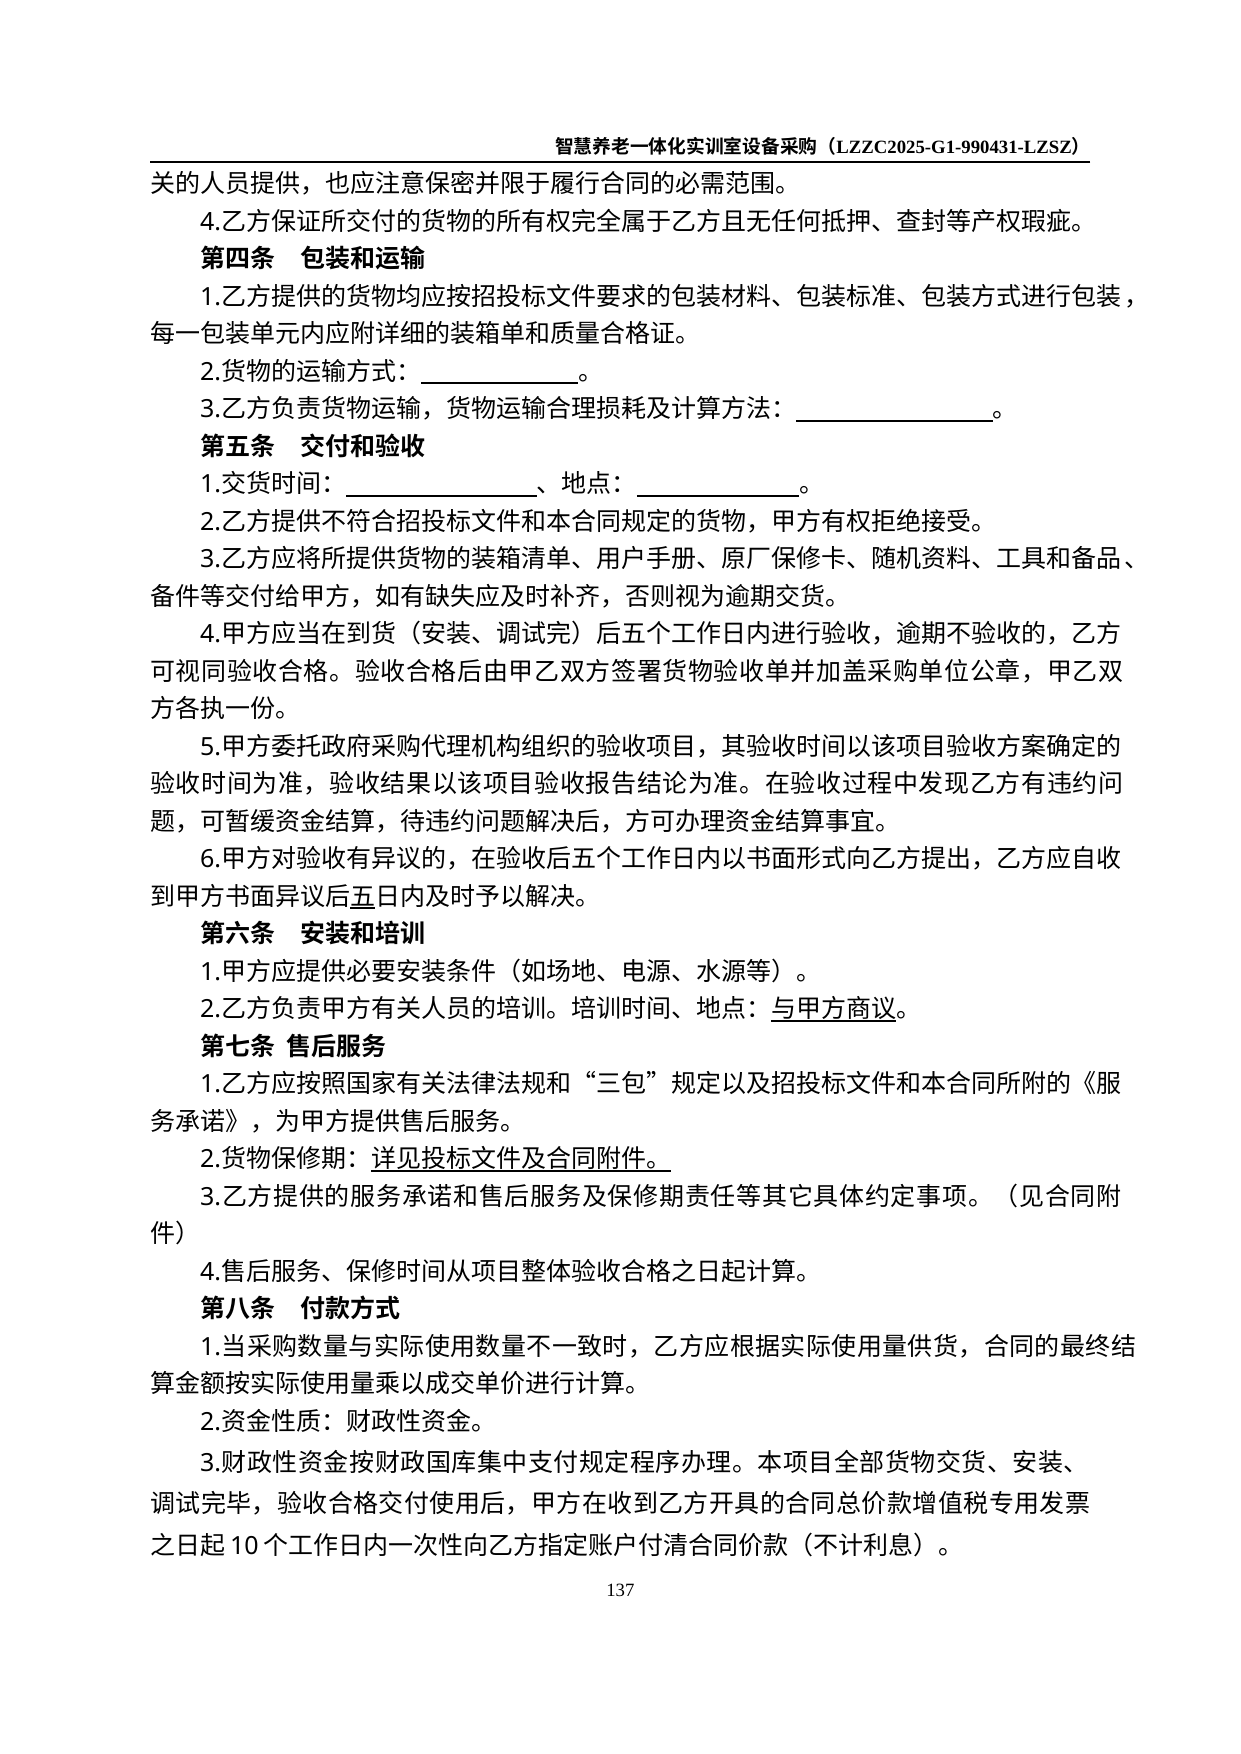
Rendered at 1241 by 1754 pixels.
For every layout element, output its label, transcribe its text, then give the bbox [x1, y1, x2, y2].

text 第四条 包装和运输 [150, 238, 1124, 275]
text 1.乙方应按照国家有关法律法规和“三包”规定以及招投标文件和本合同所附的《服务承诺》，为甲方提供售后服务。 [150, 1063, 1124, 1138]
text 第五条 交付和验收 [150, 425, 1124, 463]
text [150, 163, 1124, 200]
text 第七条 售后服务 [150, 1025, 1124, 1063]
text 4.甲方应当在到货（安装、调试完）后五个工作日内进行验收，逾期不验收的，乙方可视同验收合格。验收合格后由甲乙双方签署货物验收单并加盖采购单位公章，甲乙双方各执一份。 [150, 613, 1124, 725]
text 4.售后服务、保修时间从项目整体验收合格之日起计算。 [150, 1250, 1124, 1288]
text 第八条 付款方式 [150, 1288, 1090, 1325]
text 3.乙方负责货物运输，货物运输合理损耗及计算方法： 。 [150, 388, 1124, 425]
text 2.资金性质：财政性资金。 [150, 1400, 1139, 1438]
text 3.财政性资金按财政国库集中支付规定程序办理。本项目全部货物交货、安装、调试完毕，验收合格交付使用后，甲方在收到乙方开具的合同总价款增值税专用发票之日起10个工作日内一次性向乙方指定账户付清合同价款（不计利息）。 [150, 1438, 1090, 1563]
text 2.乙方负责甲方有关人员的培训。培训时间、地点：与甲方商议。 [150, 988, 1124, 1025]
text 1.交货时间： 、地点： 。 [150, 463, 1124, 500]
text 第六条 安装和培训 [150, 913, 1124, 950]
text 3.乙方提供的服务承诺和售后服务及保修期责任等其它具体约定事项。（见合同附件） [150, 1175, 1124, 1250]
text 2.乙方提供不符合招投标文件和本合同规定的货物，甲方有权拒绝接受。 [150, 500, 1124, 538]
text 5.甲方委托政府采购代理机构组织的验收项目，其验收时间以该项目验收方案确定的验收时间为准，验收结果以该项目验收报告结论为准。在验收过程中发现乙方有违约问题，可暂缓资金结算，待违约问题解决后，方可办理资金结算事宜。 [150, 725, 1124, 838]
text 6.甲方对验收有异议的，在验收后五个工作日内以书面形式向乙方提出，乙方应自收到甲方书面异议后五日内及时予以解决。 [150, 838, 1124, 913]
text 1.当采购数量与实际使用数量不一致时，乙方应根据实际使用量供货，合同的最终结算金额按实际使用量乘以成交单价进行计算。 [150, 1325, 1139, 1400]
text 2.货物保修期：详见投标文件及合同附件。 [150, 1138, 1124, 1175]
text 1.乙方提供的货物均应按招投标文件要求的包装材料、包装标准、包装方式进行包装，每一包装单元内应附详细的装箱单和质量合格证。 [150, 275, 1124, 350]
text 3.乙方应将所提供货物的装箱清单、用户手册、原厂保修卡、随机资料、工具和备品、备件等交付给甲方，如有缺失应及时补齐，否则视为逾期交货。 [150, 538, 1124, 613]
text 4.乙方保证所交付的货物的所有权完全属于乙方且无任何抵押、查封等产权瑕疵。 [150, 200, 1124, 238]
text 1.甲方应提供必要安装条件（如场地、电源、水源等）。 [150, 950, 1124, 988]
text 2.货物的运输方式： 。 [150, 350, 1124, 388]
